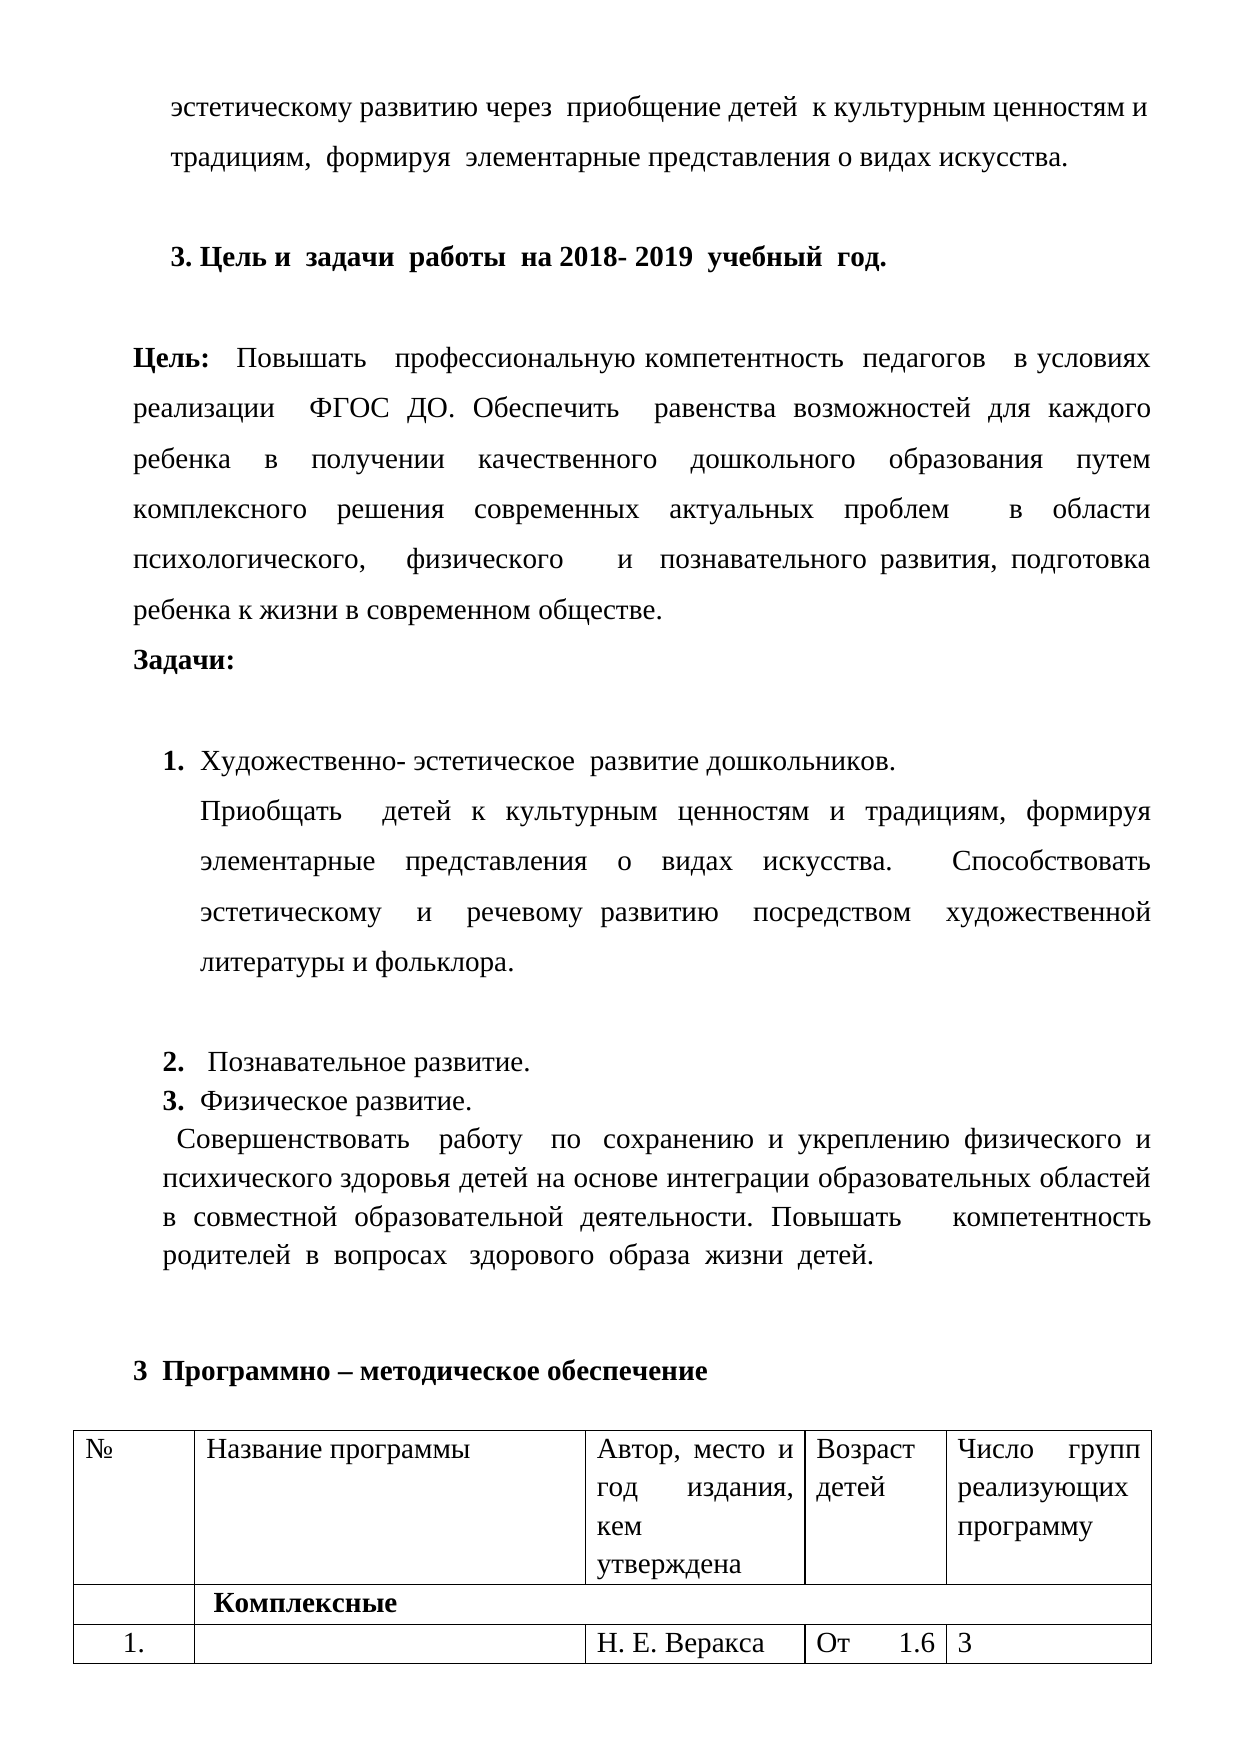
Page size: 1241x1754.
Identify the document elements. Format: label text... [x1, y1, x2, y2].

table_header Возраст детей [806, 1431, 946, 1584]
table_header Автор, место и год издания, кем утверждена [586, 1431, 804, 1584]
text 3. Цель и задачи работы на 2018- 2019 учебный год. [170, 239, 1152, 273]
table_header № [74, 1431, 194, 1584]
list Художественно- эстетическое развитие дошкольников. [162, 743, 1152, 776]
text Приобщать детей к культурным ценностям и традициям, формируя элементарные представления о видах искусства. Способствовать эстетическому и речевому развитию посредством художественной литературы и фольклора. [200, 793, 1152, 977]
table_header Число групп реализующих программу [947, 1431, 1151, 1584]
list Познавательное развитие. [162, 1044, 1152, 1078]
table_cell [806, 1625, 946, 1663]
text 3 Программно – методическое обеспечение [133, 1353, 1152, 1386]
table_header Название программы [195, 1431, 585, 1584]
list Физическое развитие. [162, 1083, 1152, 1117]
table_cell [74, 1585, 194, 1624]
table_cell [195, 1625, 585, 1663]
text Задачи: [133, 642, 1152, 676]
text Цель: Повышать профессиональную компетентность педагогов в условиях реализации ФГОС ДО. Обеспечить равенства возможностей для каждого ребенка в получении качественного дошкольного образования путем комплексного решения современных актуальных проблем в области психологического, физического и познавательного развития, подготовка ребенка к жизни в современном обществе. [133, 340, 1152, 625]
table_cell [586, 1625, 804, 1663]
text Совершенствовать работу по сохранению и укреплению физического и психического здоровья детей на основе интеграции образовательных областей в совместной образовательной деятельности. Повышать компетентность родителей в вопросах здорового образа жизни детей. [162, 1122, 1152, 1271]
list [133, 89, 1152, 172]
table_cell [74, 1625, 194, 1663]
table_cell Комплексные [195, 1585, 1151, 1624]
table_cell 3 [947, 1625, 1151, 1663]
